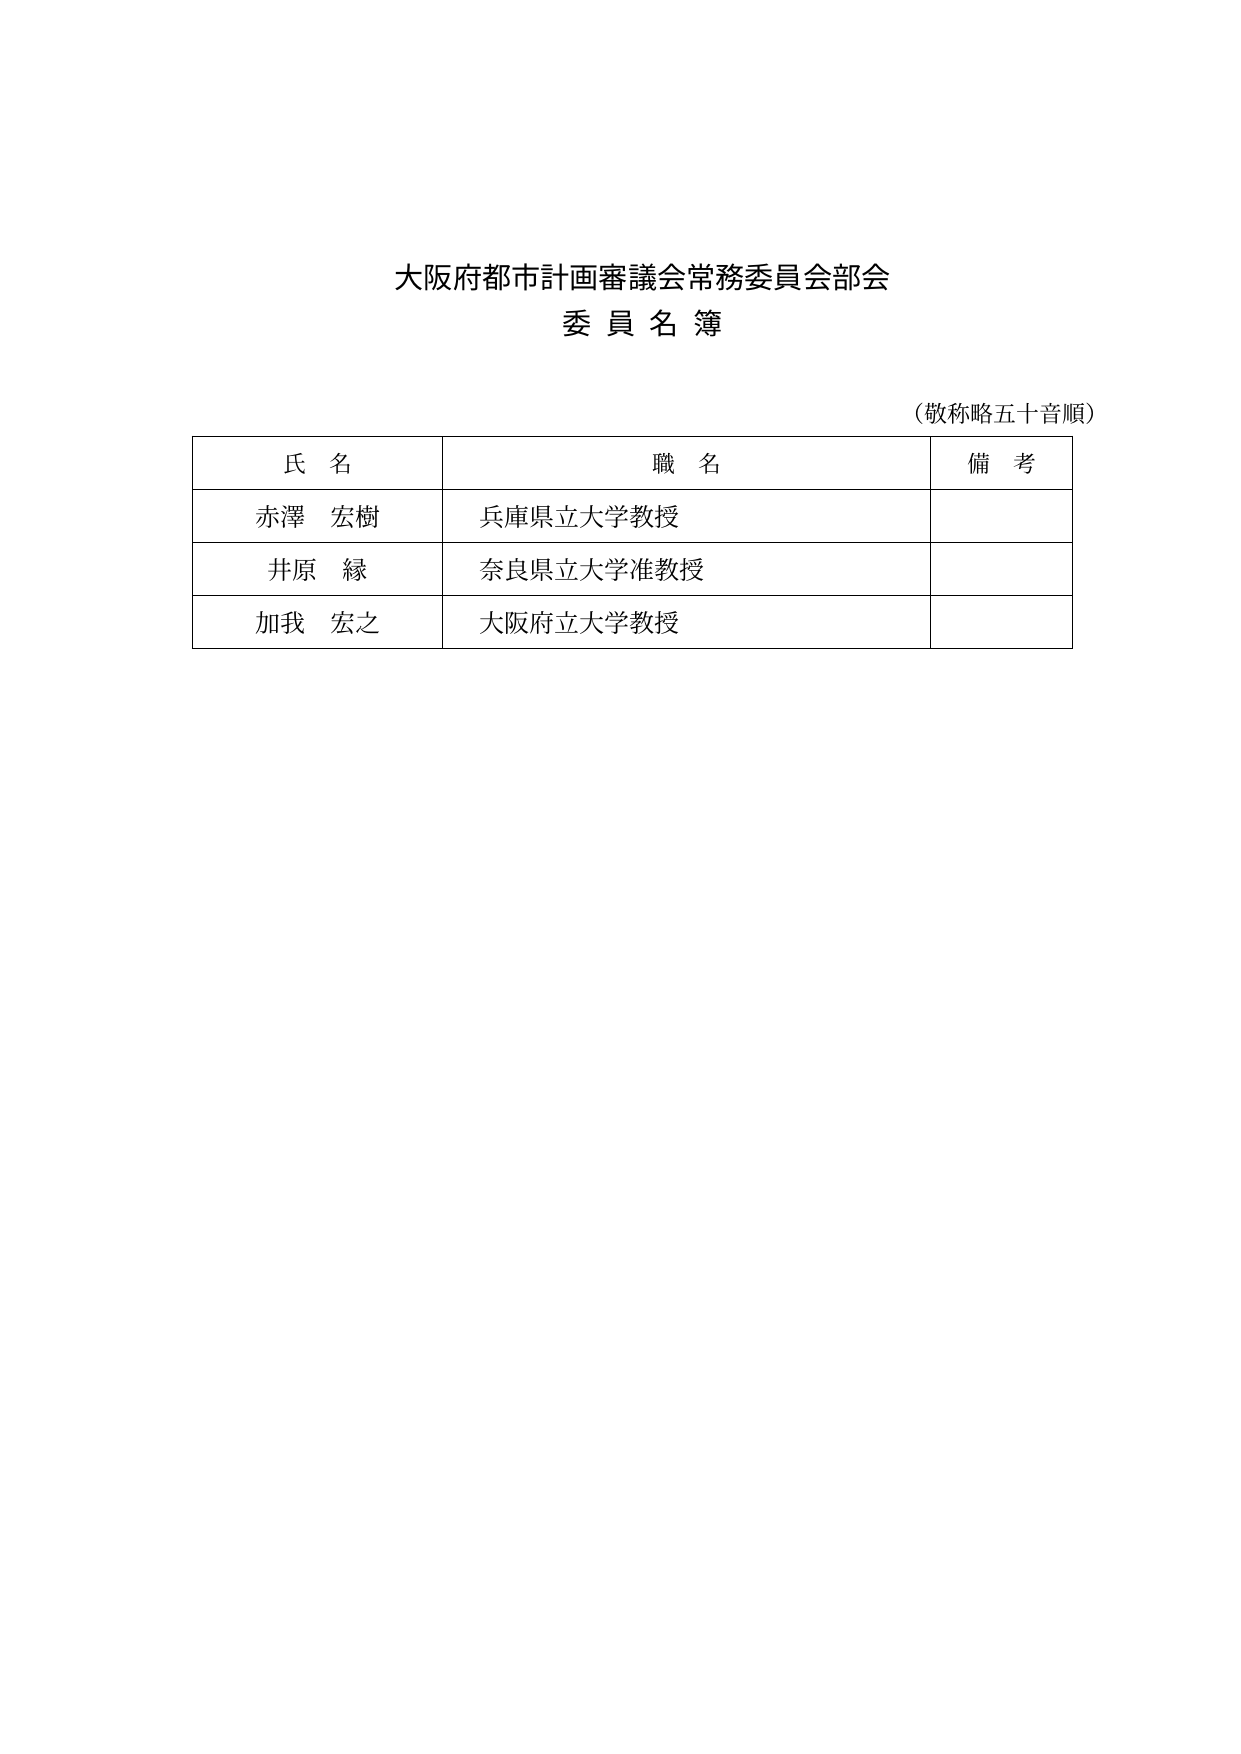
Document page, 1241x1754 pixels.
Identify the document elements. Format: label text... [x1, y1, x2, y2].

table_cell 大阪府立大学教授 [443, 596, 930, 648]
table_cell [931, 490, 1072, 542]
table_cell 井原 縁 [193, 543, 442, 595]
table_cell 奈良県立大学准教授 [443, 543, 930, 595]
table_header 備 考 [931, 437, 1072, 489]
table_cell 加我 宏之 [193, 596, 442, 648]
text 委員名簿 [177, 299, 1107, 344]
table_header 氏 名 [193, 437, 442, 489]
table_cell [931, 596, 1072, 648]
table_header 職 名 [443, 437, 930, 489]
text 大阪府都市計画審議会常務委員会部会 [177, 253, 1107, 299]
table_cell [931, 543, 1072, 595]
table_cell 兵庫県立大学教授 [443, 490, 930, 542]
text （敬称略五十音順） [177, 390, 1107, 436]
table_cell 赤澤 宏樹 [193, 490, 442, 542]
